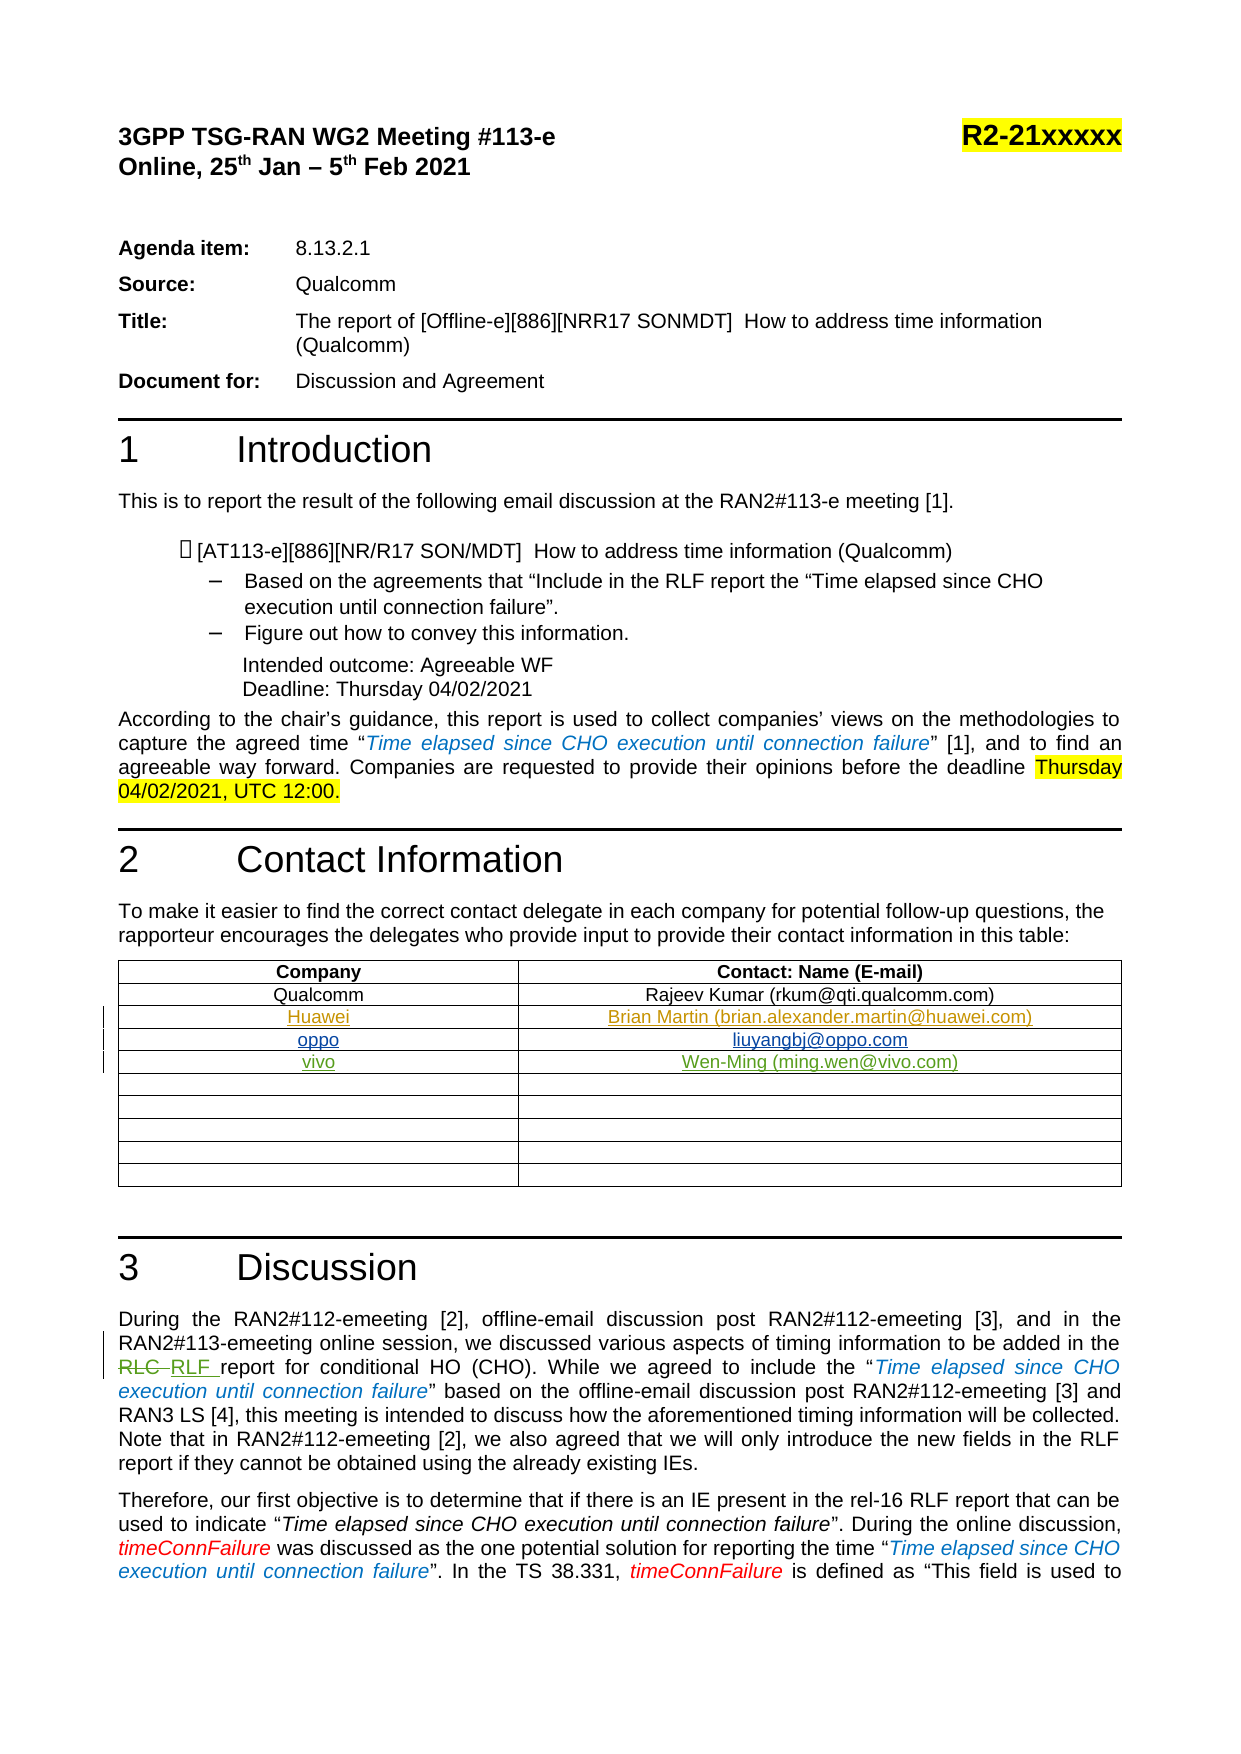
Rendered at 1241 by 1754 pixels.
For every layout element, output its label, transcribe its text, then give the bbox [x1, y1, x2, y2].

table_cell [119, 1096, 518, 1118]
list Figure out how to convey this information. [207, 618, 1122, 647]
table_cell [519, 1006, 1121, 1028]
table_cell Qualcomm [119, 984, 518, 1005]
table_cell [119, 1164, 518, 1186]
table_cell [519, 1164, 1121, 1186]
text Document for: Discussion and Agreement [118, 369, 1122, 393]
subtitle 2 Contact Information [118, 831, 1122, 881]
table_cell [519, 1096, 1121, 1118]
text Title: The report of [Offline-e][886][NRR17 SONMDT] How to address time information (Qualcomm) [118, 309, 1122, 357]
text Source: Qualcomm [118, 272, 1122, 296]
table_cell [119, 1051, 518, 1073]
table_cell [119, 1142, 518, 1163]
text 3GPP TSG-RAN WG2 Meeting #113-e R2-21xxxxx [118, 118, 962, 152]
text Agenda item: 8.13.2.1 [118, 236, 1122, 260]
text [118, 1487, 1122, 1583]
table_header Contact: Name (E-mail) [519, 961, 1121, 982]
text This is to report the result of the following email discussion at the RAN2#113-e meeting [1]. [118, 489, 1122, 513]
table_cell [519, 1074, 1121, 1095]
subtitle 1 Introduction [118, 421, 1122, 471]
list Based on the agreements that “Include in the RLF report the “Time elapsed since CHO execution until connection failure”. [207, 566, 1122, 618]
table_cell [119, 1119, 518, 1141]
text  [AT113-e][886][NR/R17 SON/MDT] How to address time information (Qualcomm) [148, 532, 1122, 566]
text Deadline: Thursday 04/02/2021 [118, 677, 1122, 701]
text To make it easier to find the correct contact delegate in each company for potential follow-up questions, the rapporteur encourages the delegates who provide input to provide their contact information in this table: [118, 899, 1122, 947]
table_cell [119, 1074, 518, 1095]
table_cell [119, 1029, 518, 1050]
table_cell [519, 1029, 1121, 1050]
text According to the chair’s guidance, this report is used to collect companies’ views on the methodologies to capture the agreed time “Time elapsed since CHO execution until connection failure” [1], and to find an agreeable way forward. Companies are requested to provide their opinions before the deadline Thursday 04/02/2021, UTC 12:00. [118, 707, 1122, 803]
table_cell Rajeev Kumar (rkum@qti.qualcomm.com) [519, 984, 1121, 1005]
table_cell [119, 1006, 518, 1028]
table_cell [519, 1142, 1121, 1163]
text During the RAN2#112-emeeting [2], offline-email discussion post RAN2#112-emeeting [3], and in the RAN2#113-emeeting online session, we discussed various aspects of timing information to be added in the report for conditional HO (CHO). While we agreed to include the “Time elapsed since CHO execution until connection failure” based on the offline-email discussion post RAN2#112-emeeting [3] and RAN3 LS [4], this meeting is intended to discuss how the aforementioned timing information will be collected. Note that in RAN2#112-emeeting [2], we also agreed that we will only introduce the new fields in the RLF report if they cannot be obtained using the already existing IEs. [118, 1307, 1122, 1475]
table_header Company [119, 961, 518, 982]
table_cell [519, 1051, 1121, 1073]
text Online, 25th Jan – 5th Feb 2021 [118, 152, 1122, 180]
table_cell [519, 1119, 1121, 1141]
text Intended outcome: Agreeable WF [118, 653, 1122, 677]
subtitle 3 Discussion [118, 1239, 1122, 1288]
